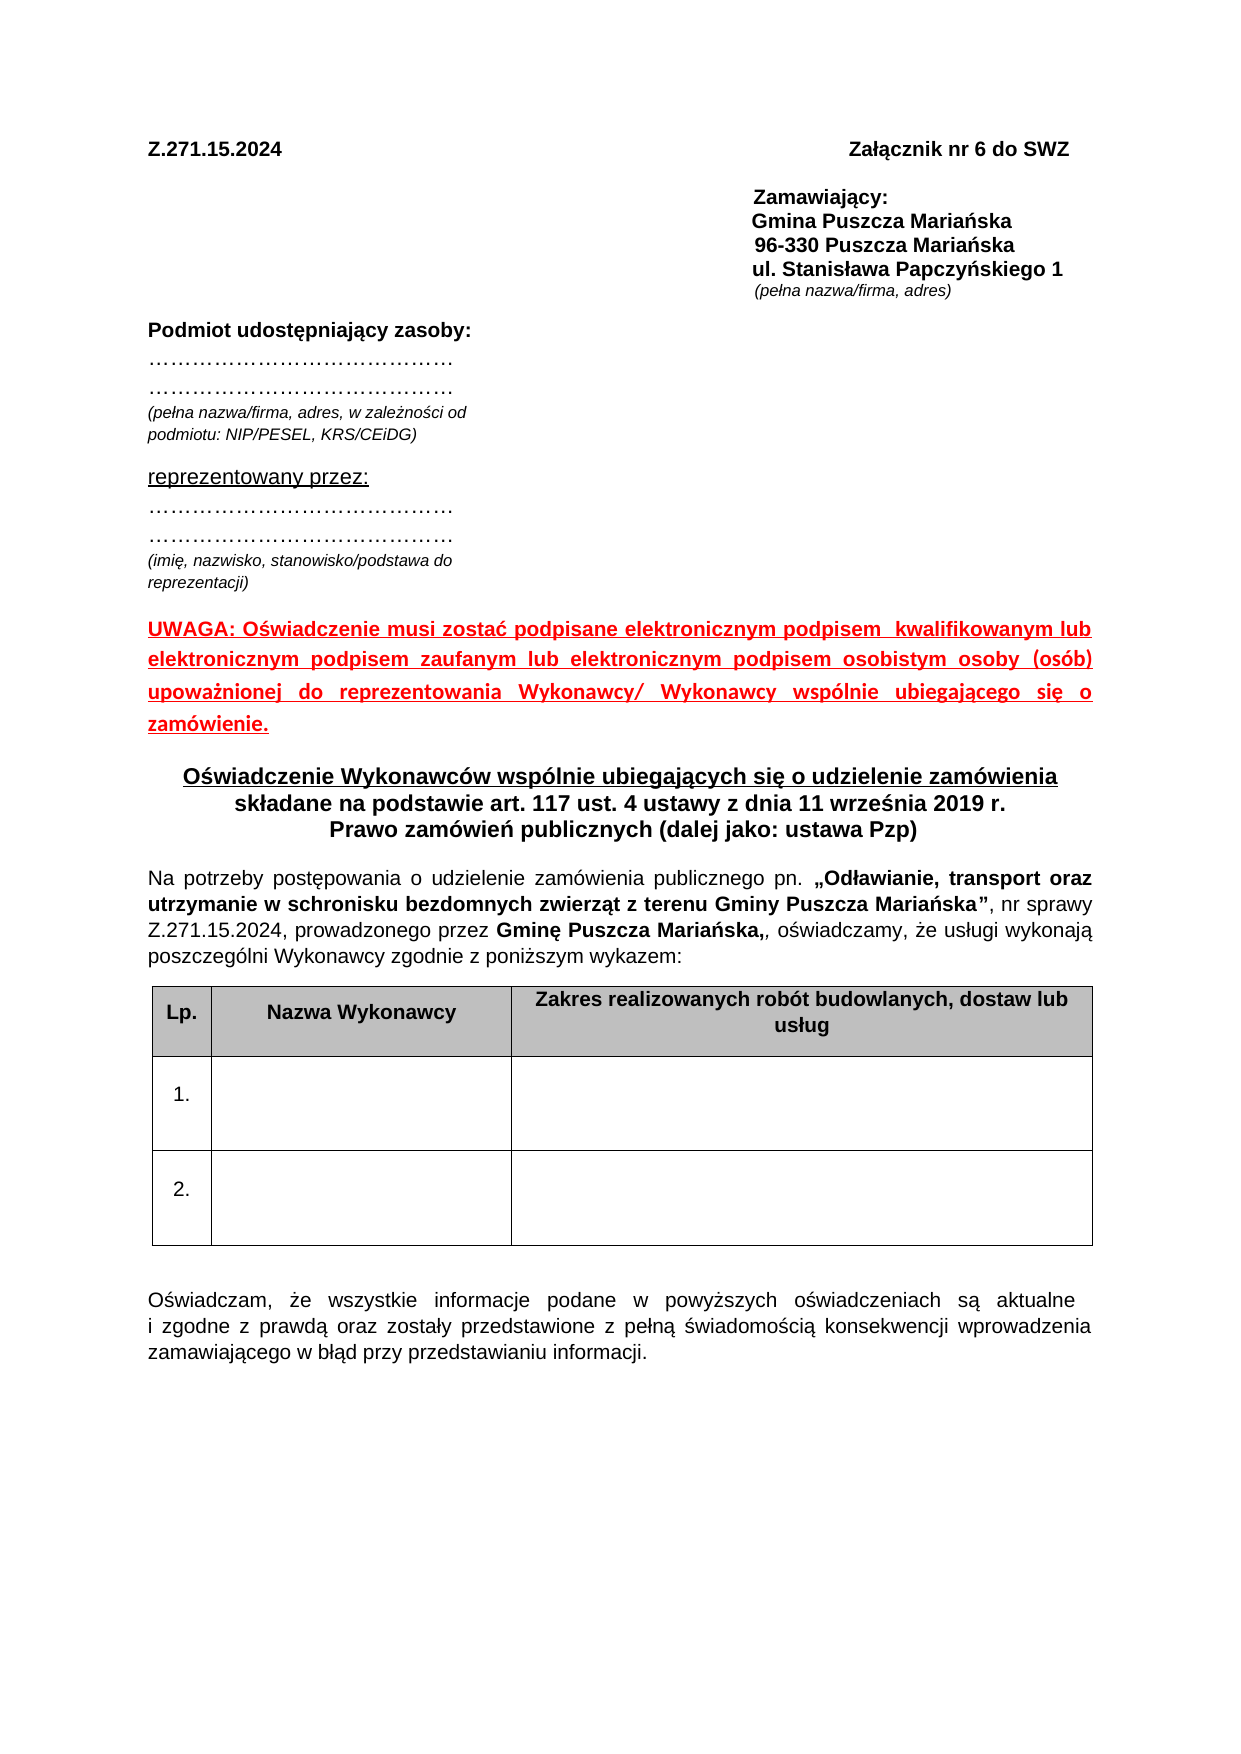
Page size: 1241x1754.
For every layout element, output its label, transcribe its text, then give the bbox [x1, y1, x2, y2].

text UWAGA: Oświadczenie musi zostać podpisane elektronicznym podpisem kwalifikowanym lub elektronicznym podpisem zaufanym lub elektronicznym podpisem osobistym osoby (osób) upoważnionej do reprezentowania Wykonawcy/ Wykonawcy wspólnie ubiegającego się o zamówienie. [148, 616, 1093, 668]
text ul. Stanisława Papczyńskiego 1 [148, 256, 1093, 280]
text Oświadczenie Wykonawców wspólnie ubiegających się o udzielenie zamówienia [148, 763, 1093, 789]
text (pełna nazwa/firma, adres) [148, 280, 1093, 299]
text Z.271.15.2024 Załącznik nr 6 do SWZ [148, 137, 1093, 161]
table_cell [212, 1151, 511, 1245]
text reprezentowany przez: [148, 464, 1093, 489]
table_cell [512, 1151, 1092, 1245]
text Zamawiający: [148, 184, 1093, 208]
text ………………………………………………………………………… [148, 345, 472, 399]
table_cell 1. [153, 1057, 211, 1150]
text 96-330 Puszcza Mariańska [148, 232, 1093, 256]
text Oświadczam, że wszystkie informacje podane w powyższych oświadczeniach są aktualne i zgodne z prawdą oraz zostały przedstawione z pełną świadomością konsekwencji wprowadzenia zamawiającego w błąd przy przedstawianiu informacji. [148, 1288, 1093, 1364]
text ………………………………………………………………………… [148, 493, 472, 547]
table_cell 2. [153, 1151, 211, 1245]
text UWAGA: Oświadczenie musi zostać podpisane elektronicznym podpisem kwalifikowanym lub elektronicznym podpisem zaufanym lub elektronicznym podpisem osobistym osoby (osób) upoważnionej do reprezentowania Wykonawcy/ Wykonawcy wspólnie ubiegającego się o zamówienie. [148, 702, 1093, 737]
table_cell [212, 1057, 511, 1150]
text Na potrzeby postępowania o udzielenie zamówienia publicznego pn. „Odławianie, transport oraz utrzymanie w schronisku bezdomnych zwierząt z terenu Gminy Puszcza Mariańska”, nr sprawy Z.271.15.2024, prowadzonego przez Gminę Puszcza Mariańska,, oświadczamy, że usługi wykonają poszczególni Wykonawcy zgodnie z poniższym wykazem: [148, 866, 1093, 968]
table_header Lp. [153, 987, 211, 1056]
text Podmiot udostępniający zasoby: [148, 318, 1093, 342]
text Prawo zamówień publicznych (dalej jako: ustawa Pzp) [148, 816, 1093, 842]
text składane na podstawie art. 117 ust. 4 ustawy z dnia 11 września 2019 r. [148, 789, 1093, 816]
text UWAGA: Oświadczenie musi zostać podpisane elektronicznym podpisem kwalifikowanym lub elektronicznym podpisem zaufanym lub elektronicznym podpisem osobistym osoby (osób) upoważnionej do reprezentowania Wykonawcy/ Wykonawcy wspólnie ubiegającego się o zamówienie. [148, 669, 1093, 701]
text (pełna nazwa/firma, adres, w zależności od podmiotu: NIP/PESEL, KRS/CEiDG) [148, 403, 472, 444]
table_cell [512, 1057, 1092, 1150]
text Gmina Puszcza Mariańska [148, 208, 1093, 232]
text (imię, nazwisko, stanowisko/podstawa do reprezentacji) [148, 551, 472, 592]
table_header Nazwa Wykonawcy [212, 987, 511, 1056]
table_header Zakres realizowanych robót budowlanych, dostaw lub usług [512, 987, 1092, 1056]
